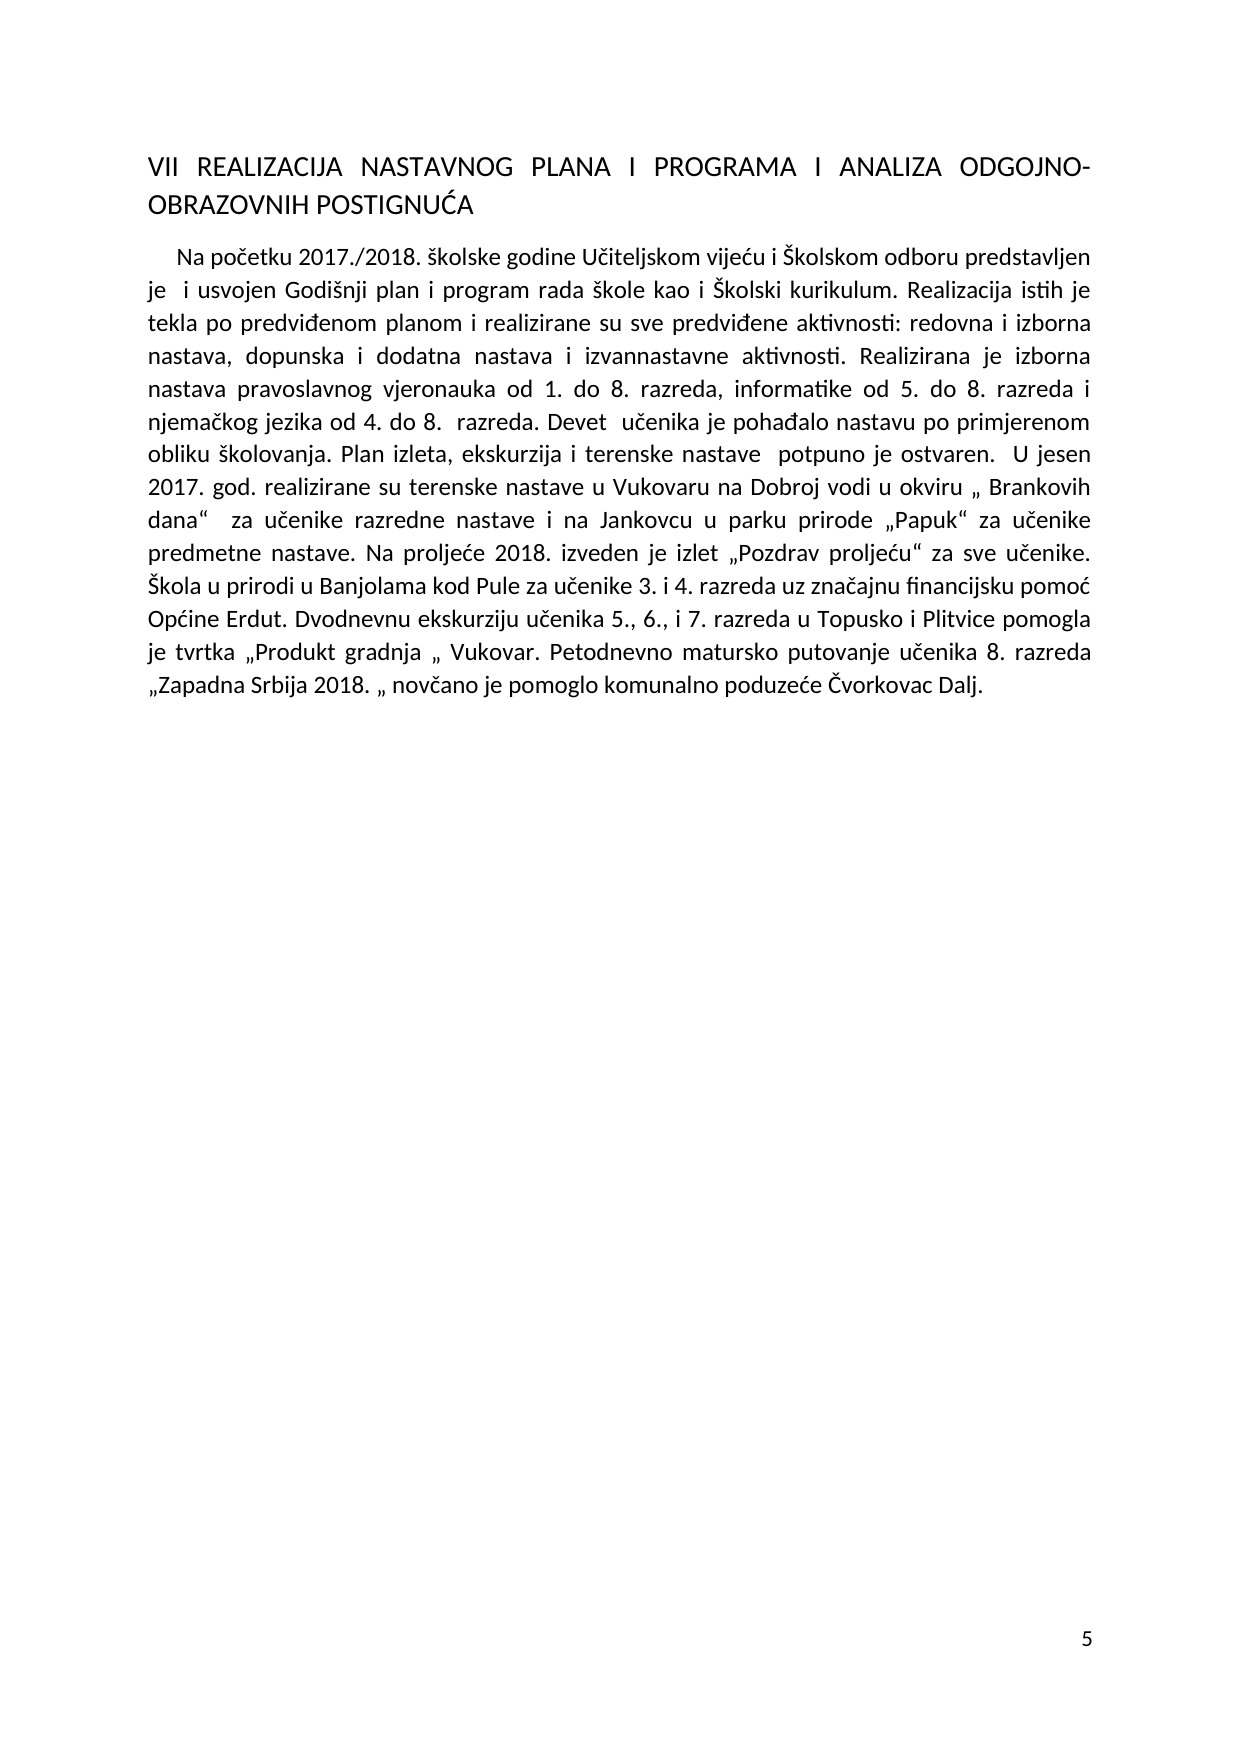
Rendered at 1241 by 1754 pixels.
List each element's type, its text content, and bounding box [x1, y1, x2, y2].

text VII REALIZACIJA NASTAVNOG PLANA I PROGRAMA I ANALIZA ODGOJNO-OBRAZOVNIH POSTIGNUĆA [148, 148, 1093, 222]
text Na početku 2017./2018. školske godine Učiteljskom vijeću i Školskom odboru predstavljen je i usvojen Godišnji plan i program rada škole kao i Školski kurikulum. Realizacija istih je tekla po predviđenom planom i realizirane su sve predviđene aktivnosti: redovna i izborna nastava, dopunska i dodatna nastava i izvannastavne aktivnosti. Realizirana je izborna nastava pravoslavnog vjeronauka od 1. do 8. razreda, informatike od 5. do 8. razreda i njemačkog jezika od 4. do 8. razreda. Devet učenika je pohađalo nastavu po primjerenom obliku školovanja. Plan izleta, ekskurzija i terenske nastave potpuno je ostvaren. U jesen 2017. god. realizirane su terenske nastave u Vukovaru na Dobroj vodi u okviru „ Brankovih dana“ za učenike razredne nastave i na Jankovcu u parku prirode „Papuk“ za učenike predmetne nastave. Na proljeće 2018. izveden je izlet „Pozdrav proljeću“ za sve učenike. Škola u prirodi u Banjolama kod Pule za učenike 3. i 4. razreda uz značajnu financijsku pomoć Općine Erdut. Dvodnevnu ekskurziju učenika 5., 6., i 7. razreda u Topusko i Plitvice pomogla je tvrtka „Produkt gradnja „ Vukovar. Petodnevno matursko putovanje učenika 8. razreda „Zapadna Srbija 2018. „ novčano je pomoglo komunalno poduzeće Čvorkovac Dalj. [148, 241, 1093, 699]
